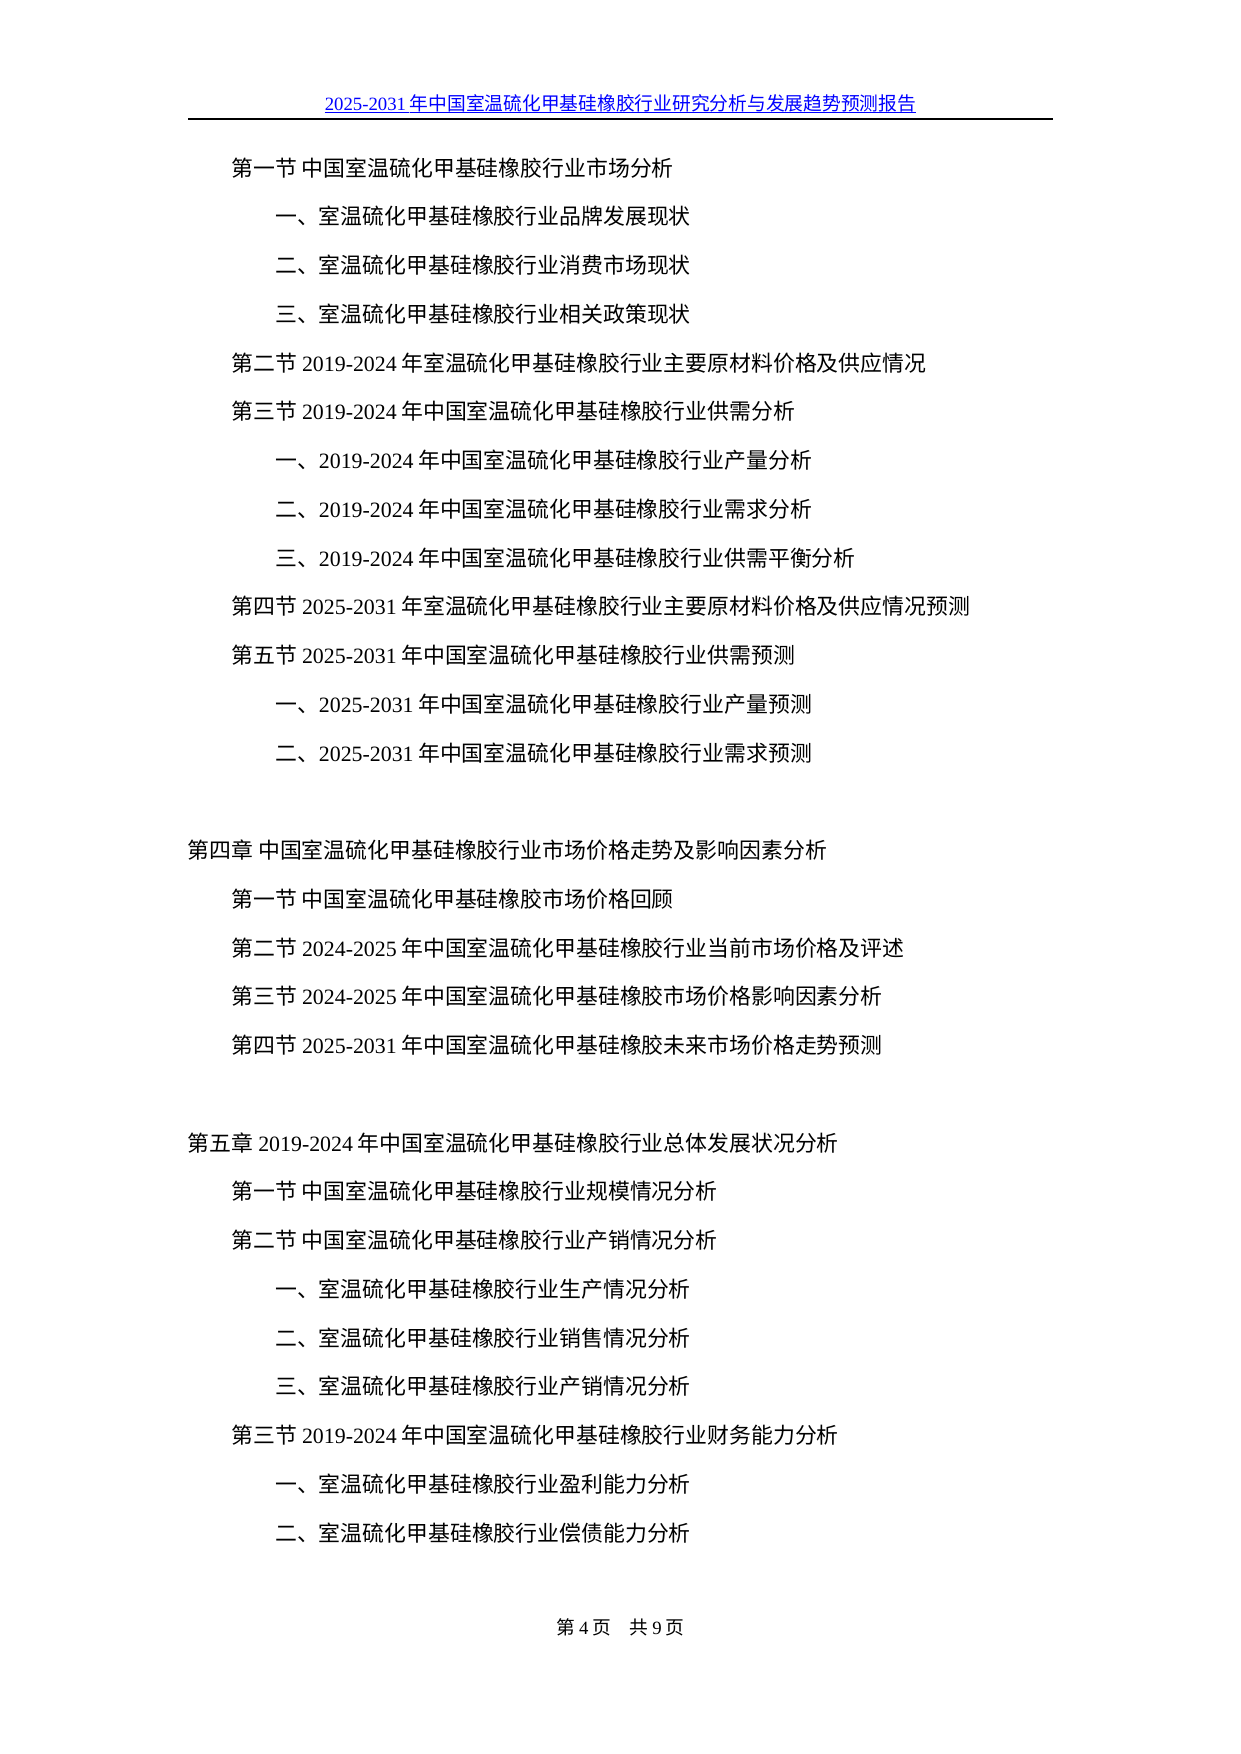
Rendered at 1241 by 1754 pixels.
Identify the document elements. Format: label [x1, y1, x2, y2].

text [187, 150, 1053, 1548]
